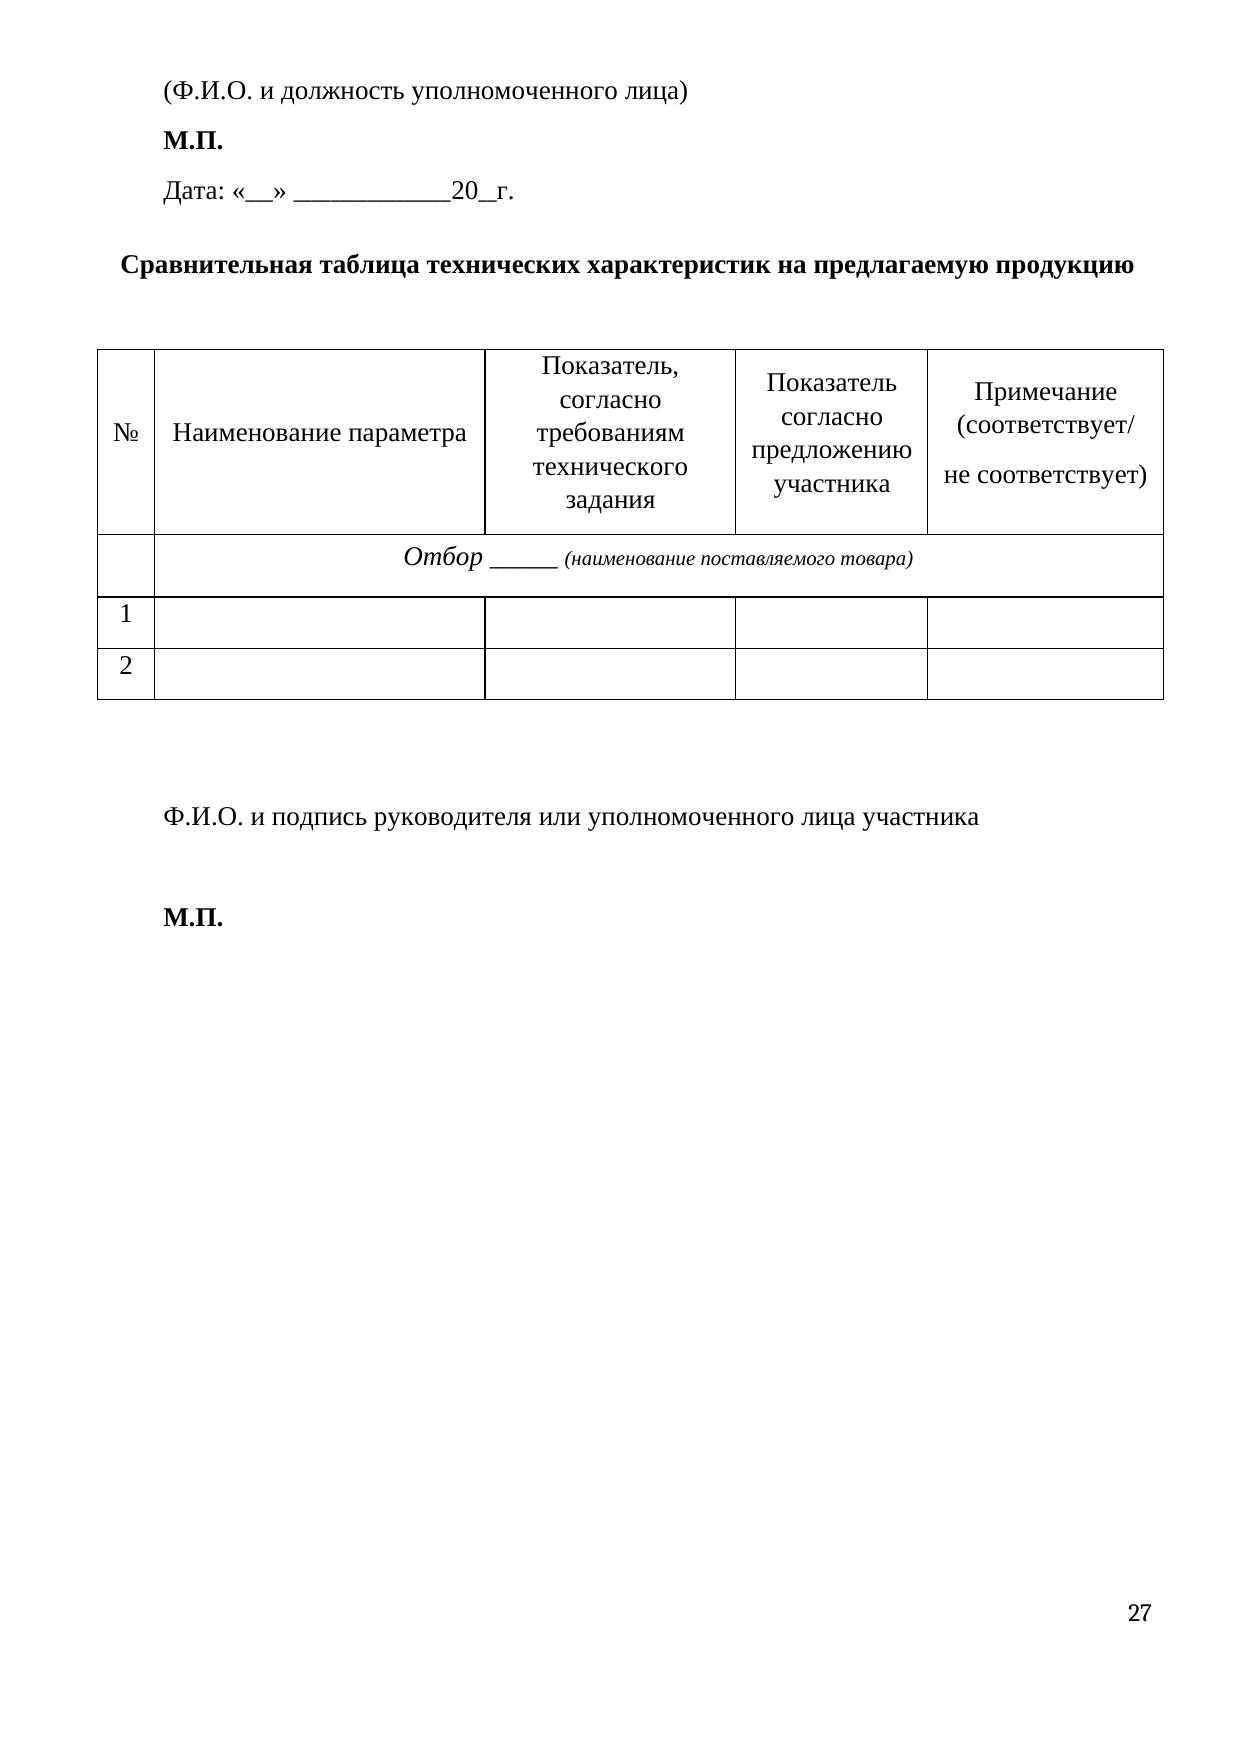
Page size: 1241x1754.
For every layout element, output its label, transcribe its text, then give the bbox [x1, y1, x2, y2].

table_cell [736, 598, 927, 648]
table_cell [486, 598, 735, 648]
text Сравнительная таблица технических характеристик на предлагаемую продукцию [104, 248, 1152, 279]
table_cell [486, 649, 735, 699]
table_cell [155, 649, 484, 699]
table_cell [155, 598, 484, 648]
table_cell 1 [98, 598, 154, 648]
table_cell [98, 535, 154, 596]
table_header Показатель согласно предложению участника [736, 350, 927, 534]
table_header Показатель, согласно требованиям технического задания [486, 350, 735, 534]
text Ф.И.О. и подпись руководителя или уполномоченного лица участника [163, 800, 1152, 832]
table_cell [736, 649, 927, 699]
table_header Примечание (соответствует/ не соответствует) [928, 350, 1163, 534]
text (Ф.И.О. и должность уполномоченного лица) [163, 74, 1152, 105]
text М.П. [163, 124, 1152, 155]
table_cell [928, 649, 1163, 699]
table_cell [928, 598, 1163, 648]
table_header № [98, 350, 154, 534]
text Дата: «___» _________________20__г. [163, 174, 1152, 206]
table_cell 2 [98, 649, 154, 699]
text М.П. [163, 901, 1152, 932]
table_header Наименование параметра [155, 350, 484, 534]
table_cell Отбор _____ (наименование поставляемого товара) [155, 535, 1163, 596]
